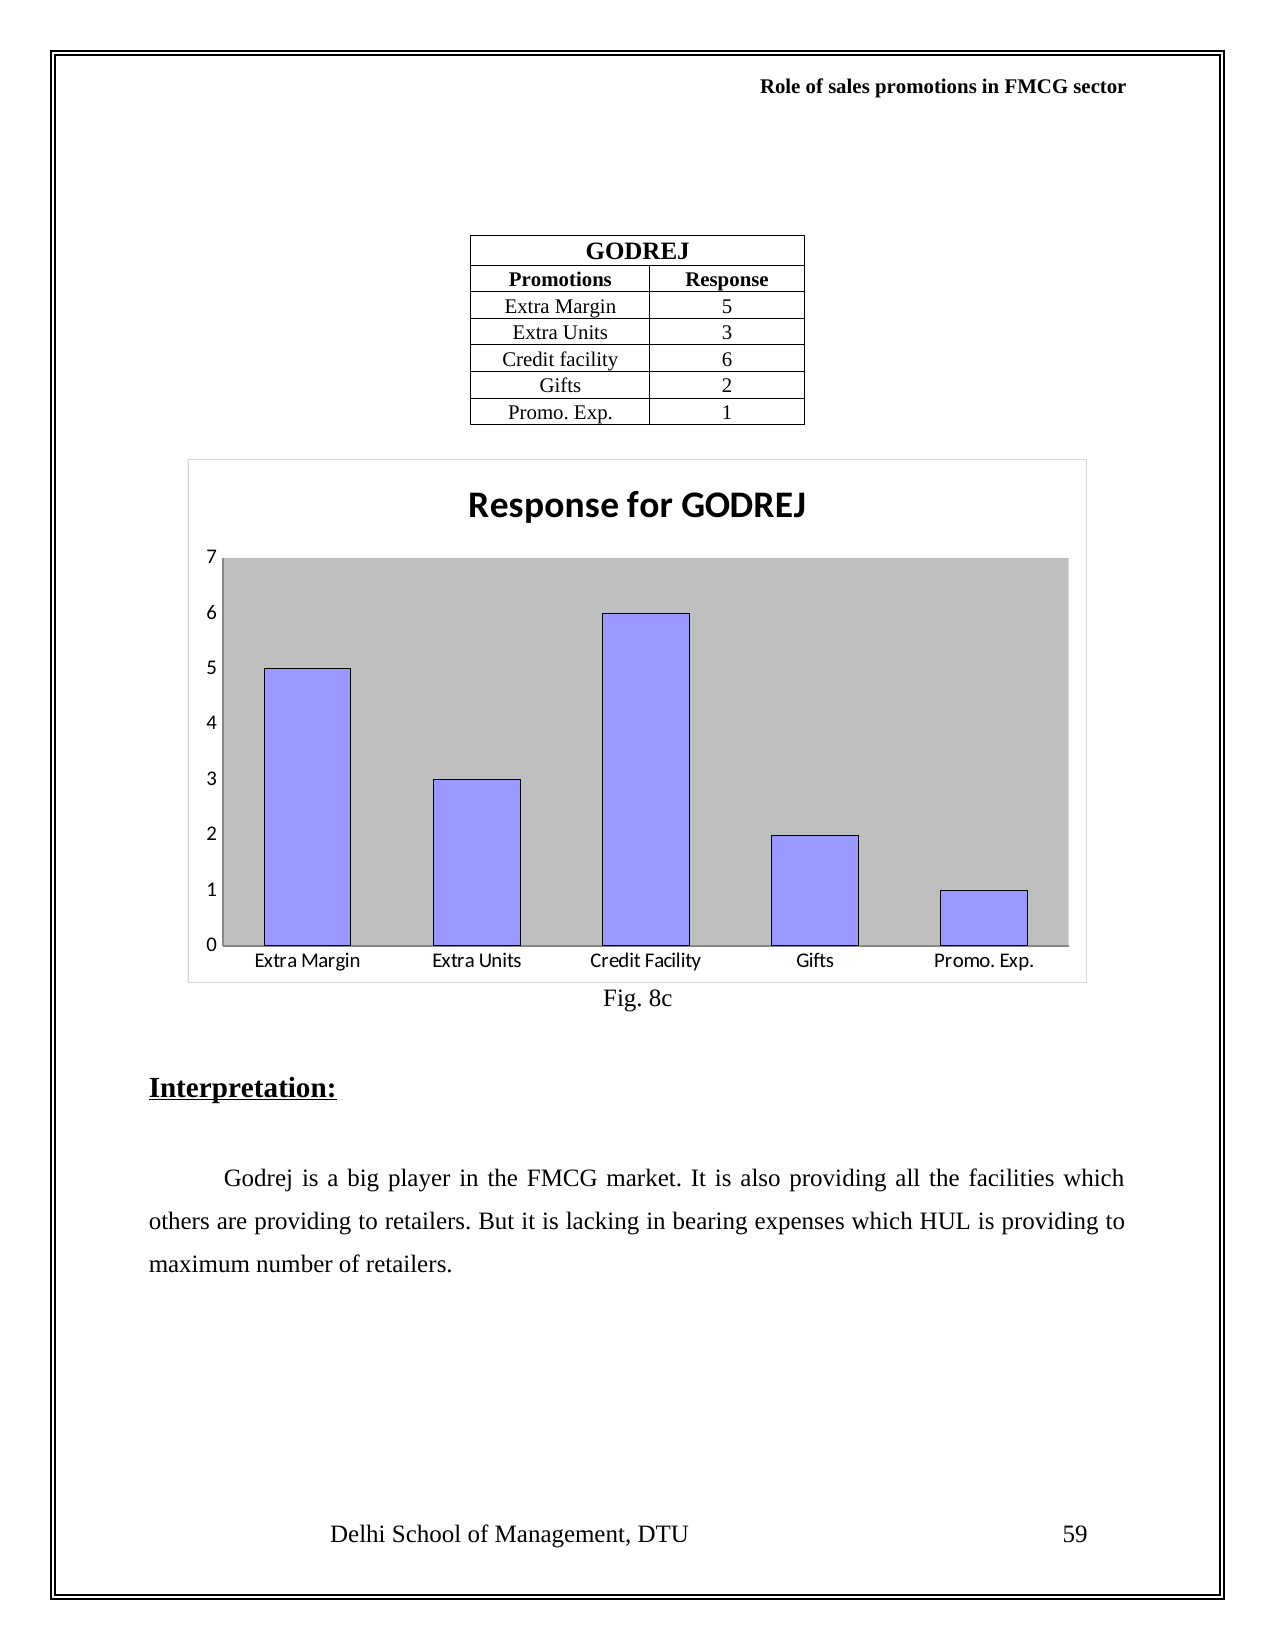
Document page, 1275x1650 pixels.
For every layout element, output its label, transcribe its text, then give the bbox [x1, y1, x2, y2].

table_cell Extra Units [471, 319, 649, 344]
table_cell Extra Margin [471, 292, 649, 318]
table_cell Promo. Exp. [471, 399, 649, 424]
table_cell Credit facility [471, 345, 649, 371]
table_cell Promotions [471, 266, 649, 291]
text Godrej is a big player in the FMCG market. It is also providing all the facilities which others are providing to retailers. But it is lacking in bearing expenses which HUL is providing to maximum number of retailers. [148, 1163, 1126, 1278]
table_cell Gifts [471, 372, 649, 397]
table_cell Response [650, 266, 804, 291]
table_cell 6 [650, 345, 804, 371]
table_cell 5 [650, 292, 804, 318]
table_cell 2 [650, 372, 804, 397]
table_header GODREJ [471, 236, 804, 264]
table_cell 3 [650, 319, 804, 344]
text Fig. 8c [148, 983, 1126, 1012]
text Interpretation: [148, 1070, 1126, 1103]
table_cell 1 [650, 399, 804, 424]
